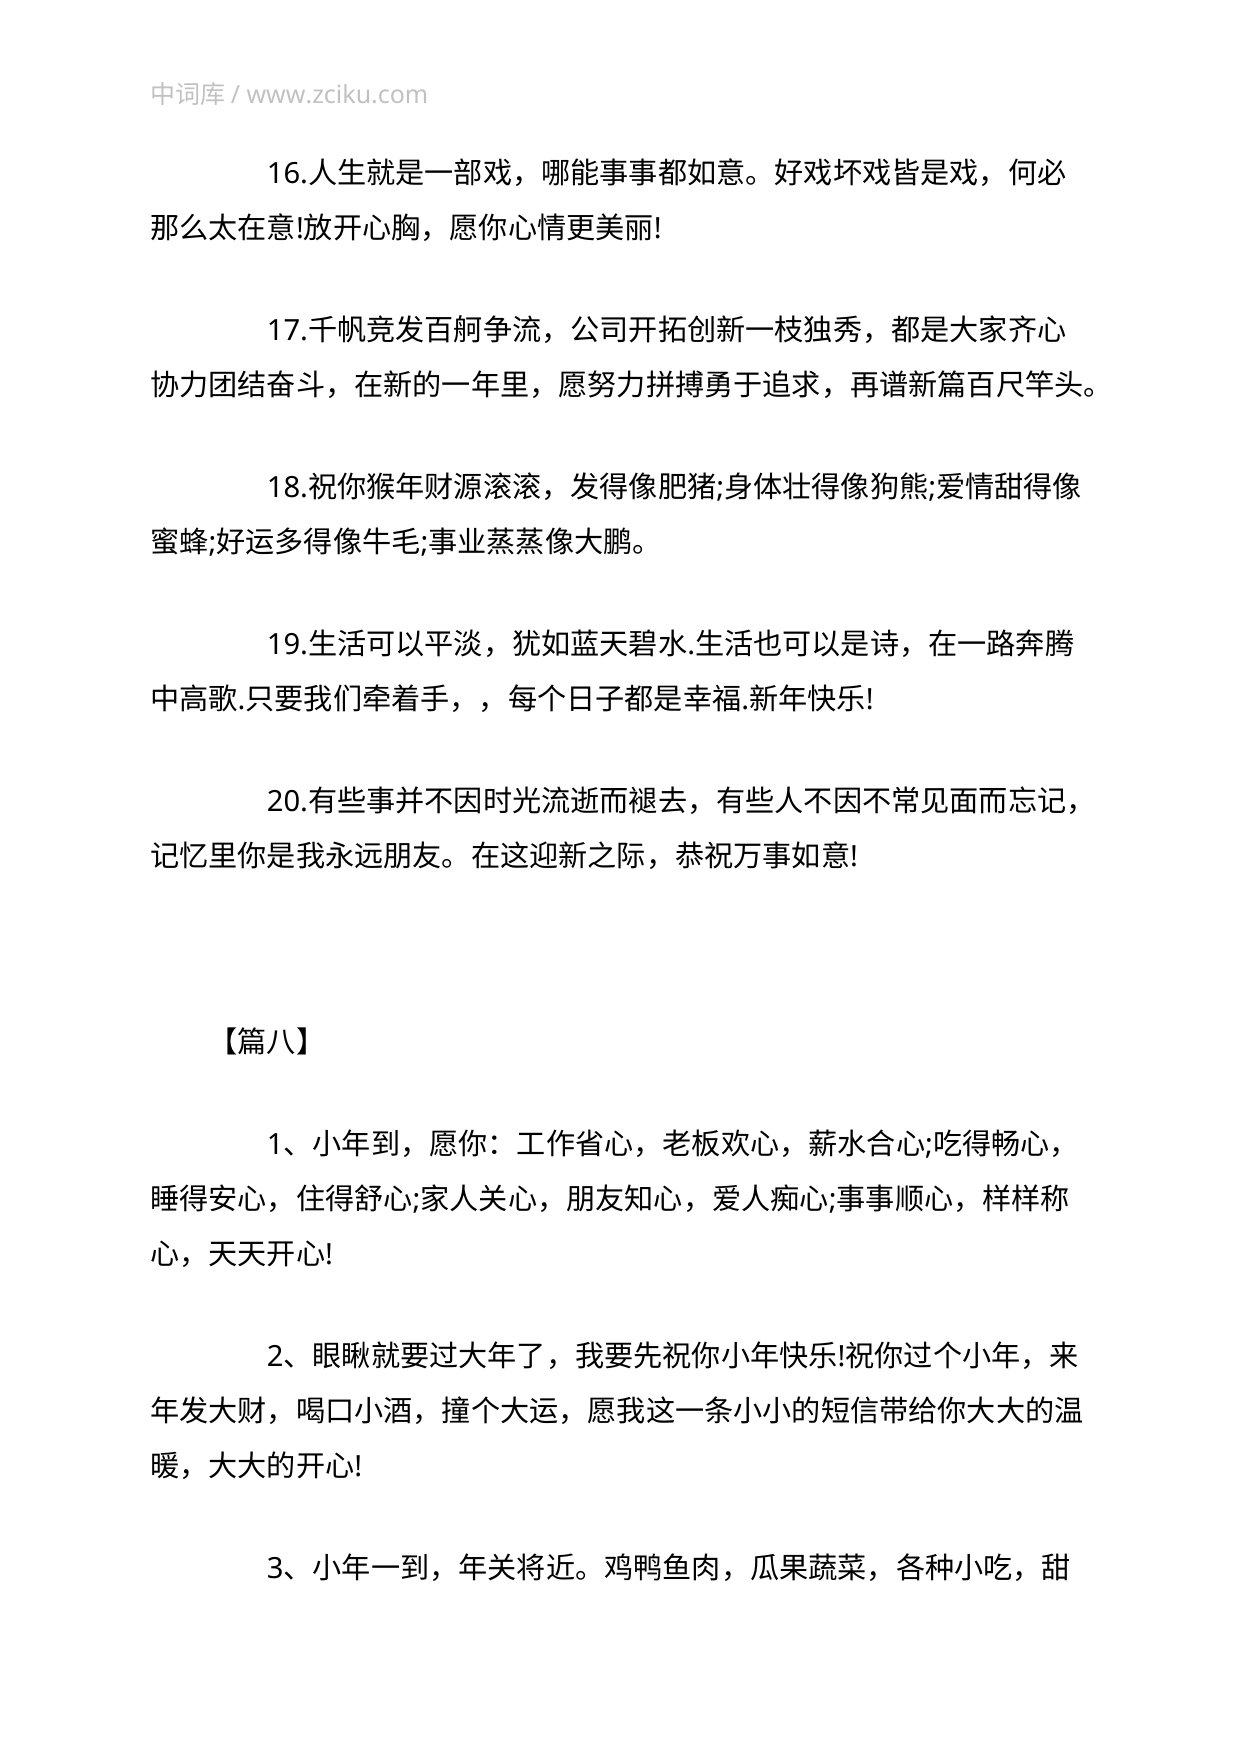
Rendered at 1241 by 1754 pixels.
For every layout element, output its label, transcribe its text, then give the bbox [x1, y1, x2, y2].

text 20.有些事并不因时光流逝而褪去，有些人不因不常见面而忘记，记忆里你是我永远朋友。在这迎新之际，恭祝万事如意! [150, 778, 1090, 875]
text 17.千帆竞发百舸争流，公司开拓创新一枝独秀，都是大家齐心协力团结奋斗，在新的一年里，愿努力拼搏勇于追求，再谱新篇百尺竿头。 [150, 307, 1090, 404]
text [150, 1544, 1090, 1587]
text 2、眼瞅就要过大年了，我要先祝你小年快乐!祝你过个小年，来年发大财，喝口小酒，撞个大运，愿我这一条小小的短信带给你大大的温暖，大大的开心! [150, 1333, 1090, 1485]
text 19.生活可以平淡，犹如蓝天碧水.生活也可以是诗，在一路奔腾中高歌.只要我们牵着手，，每个日子都是幸福.新年快乐! [150, 621, 1090, 718]
text 18.祝你猴年财源滚滚，发得像肥猪;身体壮得像狗熊;爱情甜得像蜜蜂;好运多得像牛毛;事业蒸蒸像大鹏。 [150, 464, 1090, 561]
text 1、小年到，愿你：工作省心，老板欢心，薪水合心;吃得畅心，睡得安心，住得舒心;家人关心，朋友知心，爱人痴心;事事顺心，样样称心，天天开心! [150, 1121, 1090, 1273]
text 16.人生就是一部戏，哪能事事都如意。好戏坏戏皆是戏，何必那么太在意!放开心胸，愿你心情更美丽! [150, 150, 1090, 247]
text 【篇八】 [150, 1019, 1090, 1061]
